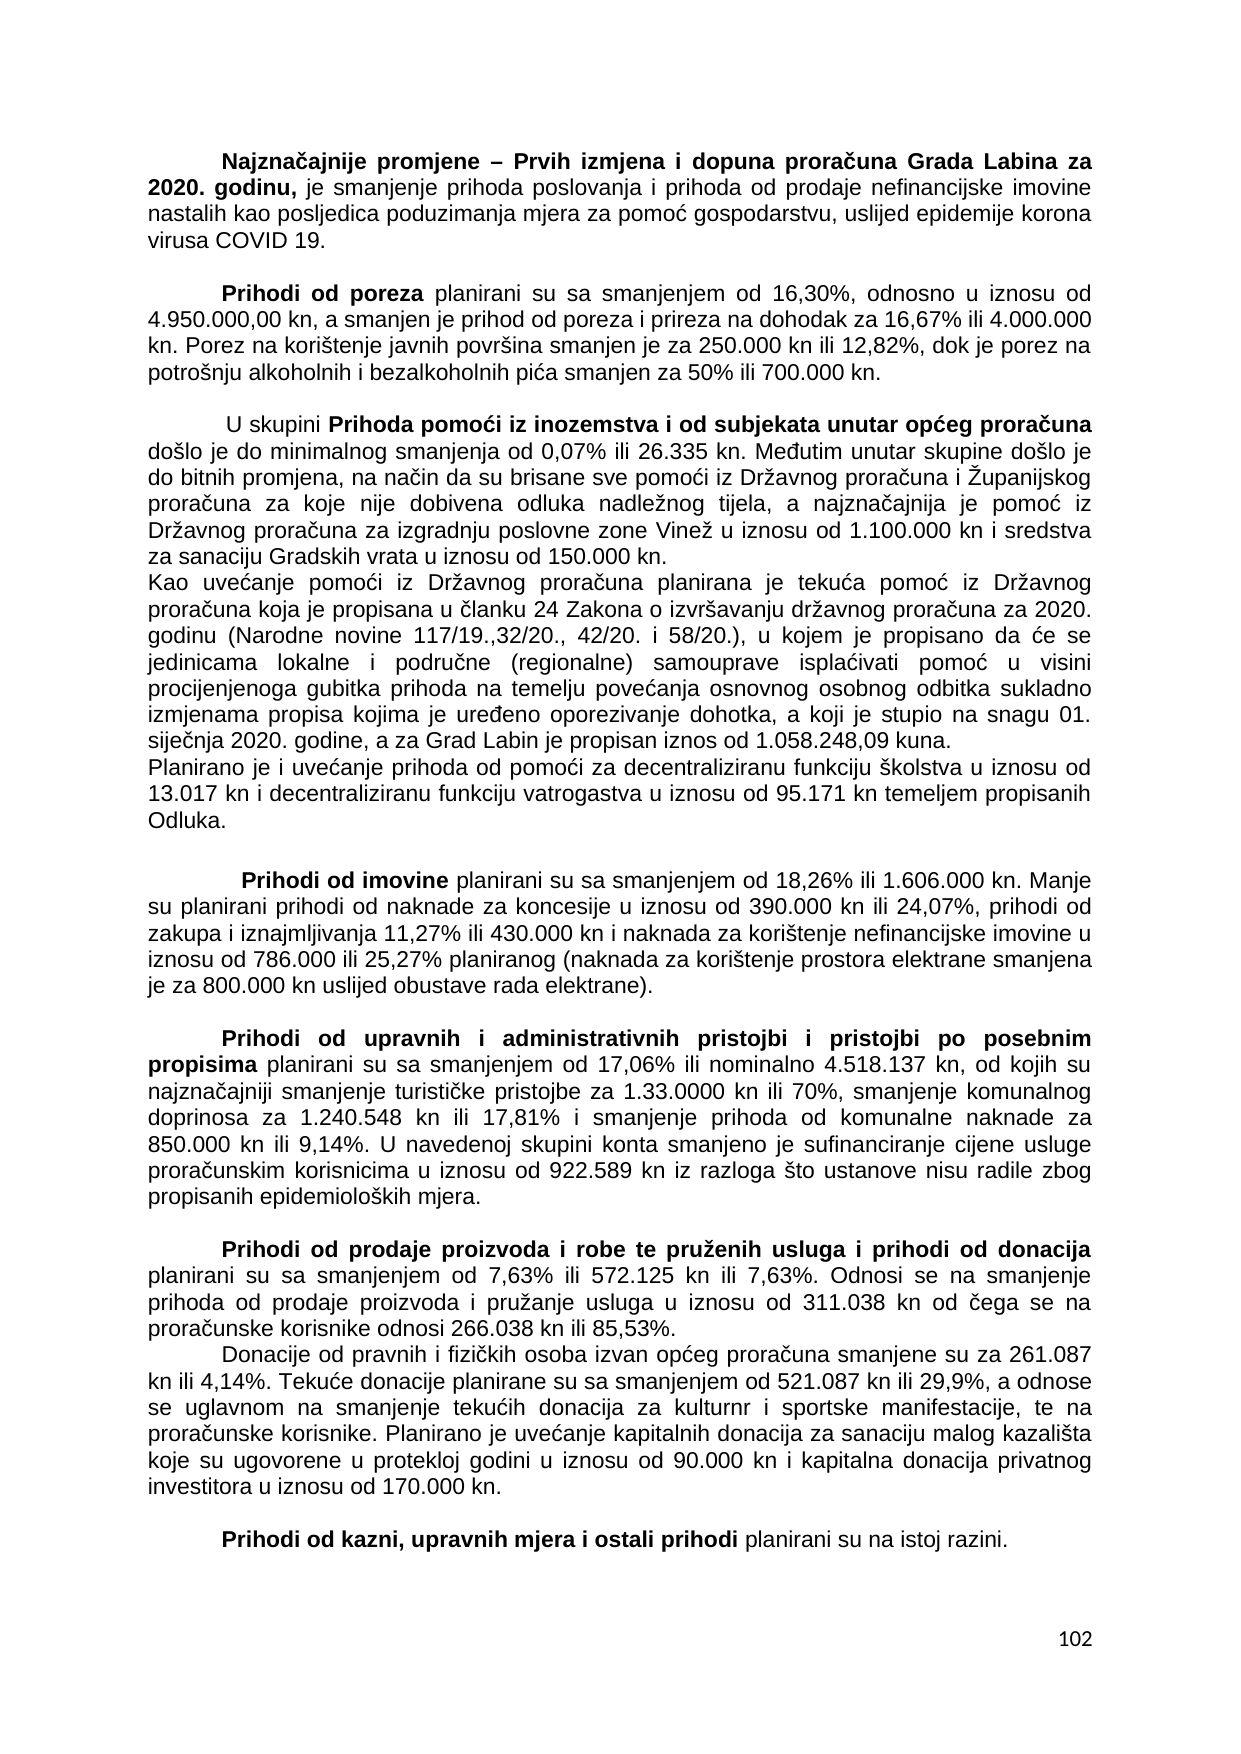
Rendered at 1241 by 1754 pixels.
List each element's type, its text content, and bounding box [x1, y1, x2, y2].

text Prihodi od kazni, upravnih mjera i ostali prihodi planirani su na istoj razini. [148, 1526, 1092, 1552]
text Kao uvećanje pomoći iz Državnog proračuna planirana je tekuća pomoć iz Državnog proračuna koja je propisana u članku 24 Zakona o izvršavanju državnog proračuna za 2020. godinu (Narodne novine 117/19.,32/20., 42/20. i 58/20.), u kojem je propisano da će se jedinicama lokalne i područne (regionalne) samouprave isplaćivati pomoć u visini procijenjenoga gubitka prihoda na temelju povećanja osnovnog osobnog odbitka sukladno izmjenama propisa kojima je uređeno oporezivanje dohotka, a koji je stupio na snagu 01. siječnja 2020. godine, a za Grad Labin je propisan iznos od 1.058.248,09 kuna. [148, 569, 1092, 754]
text Donacije od pravnih i fizičkih osoba izvan općeg proračuna smanjene su za 261.087 kn ili 4,14%. Tekuće donacije planirane su sa smanjenjem od 521.087 kn ili 29,9%, a odnose se uglavnom na smanjenje tekućih donacija za kulturnr i sportske manifestacije, te na proračunske korisnike. Planirano je uvećanje kapitalnih donacija za sanaciju malog kazališta koje su ugovorene u protekloj godini u iznosu od 90.000 kn i kapitalna donacija privatnog investitora u iznosu od 170.000 kn. [148, 1341, 1092, 1499]
text Planirano je i uvećanje prihoda od pomoći za decentraliziranu funkciju školstva u iznosu od 13.017 kn i decentraliziranu funkciju vatrogastva u iznosu od 95.171 kn temeljem propisanih Odluka. [148, 754, 1092, 833]
text Prihodi od upravnih i administrativnih pristojbi i pristojbi po posebnim propisima planirani su sa smanjenjem od 17,06% ili nominalno 4.518.137 kn, od kojih su najznačajniji smanjenje turističke pristojbe za 1.33.0000 kn ili 70%, smanjenje komunalnog doprinosa za 1.240.548 kn ili 17,81% i smanjenje prihoda od komunalne naknade za 850.000 kn ili 9,14%. U navedenoj skupini konta smanjeno je sufinanciranje cijene usluge proračunskim korisnicima u iznosu od 922.589 kn iz razloga što ustanove nisu radile zbog propisanih epidemioloških mjera. [148, 1025, 1092, 1209]
text Prihodi od poreza planirani su sa smanjenjem od 16,30%, odnosno u iznosu od 4.950.000,00 kn, a smanjen je prihod od poreza i prireza na dohodak za 16,67% ili 4.000.000 kn. Porez na korištenje javnih površina smanjen je za 250.000 kn ili 12,82%, dok je porez na potrošnju alkoholnih i bezalkoholnih pića smanjen za 50% ili 700.000 kn. [148, 279, 1092, 385]
text U skupini Prihoda pomoći iz inozemstva i od subjekata unutar općeg proračuna došlo je do minimalnog smanjenja od 0,07% ili 26.335 kn. Međutim unutar skupine došlo je do bitnih promjena, na način da su brisane sve pomoći iz Državnog proračuna i Županijskog proračuna za koje nije dobivena odluka nadležnog tijela, a najznačajnija je pomoć iz Državnog proračuna za izgradnju poslovne zone Vinež u iznosu od 1.100.000 kn i sredstva za sanaciju Gradskih vrata u iznosu od 150.000 kn. [148, 411, 1092, 569]
text Prihodi od imovine planirani su sa smanjenjem od 18,26% ili 1.606.000 kn. Manje su planirani prihodi od naknade za koncesije u iznosu od 390.000 kn ili 24,07%, prihodi od zakupa i iznajmljivanja 11,27% ili 430.000 kn i naknada za korištenje nefinancijske imovine u iznosu od 786.000 ili 25,27% planiranog (naknada za korištenje prostora elektrane smanjena je za 800.000 kn uslijed obustave rada elektrane). [148, 867, 1092, 999]
text Najznačajnije promjene – Prvih izmjena i dopuna proračuna Grada Labina za 2020. godinu, je smanjenje prihoda poslovanja i prihoda od prodaje nefinancijske imovine nastalih kao posljedica poduzimanja mjera za pomoć gospodarstvu, uslijed epidemije korona virusa COVID 19. [148, 148, 1092, 253]
text Prihodi od prodaje proizvoda i robe te pruženih usluga i prihodi od donacija planirani su sa smanjenjem od 7,63% ili 572.125 kn ili 7,63%. Odnosi se na smanjenje prihoda od prodaje proizvoda i pružanje usluga u iznosu od 311.038 kn od čega se na proračunske korisnike odnosi 266.038 kn ili 85,53%. [148, 1236, 1092, 1341]
